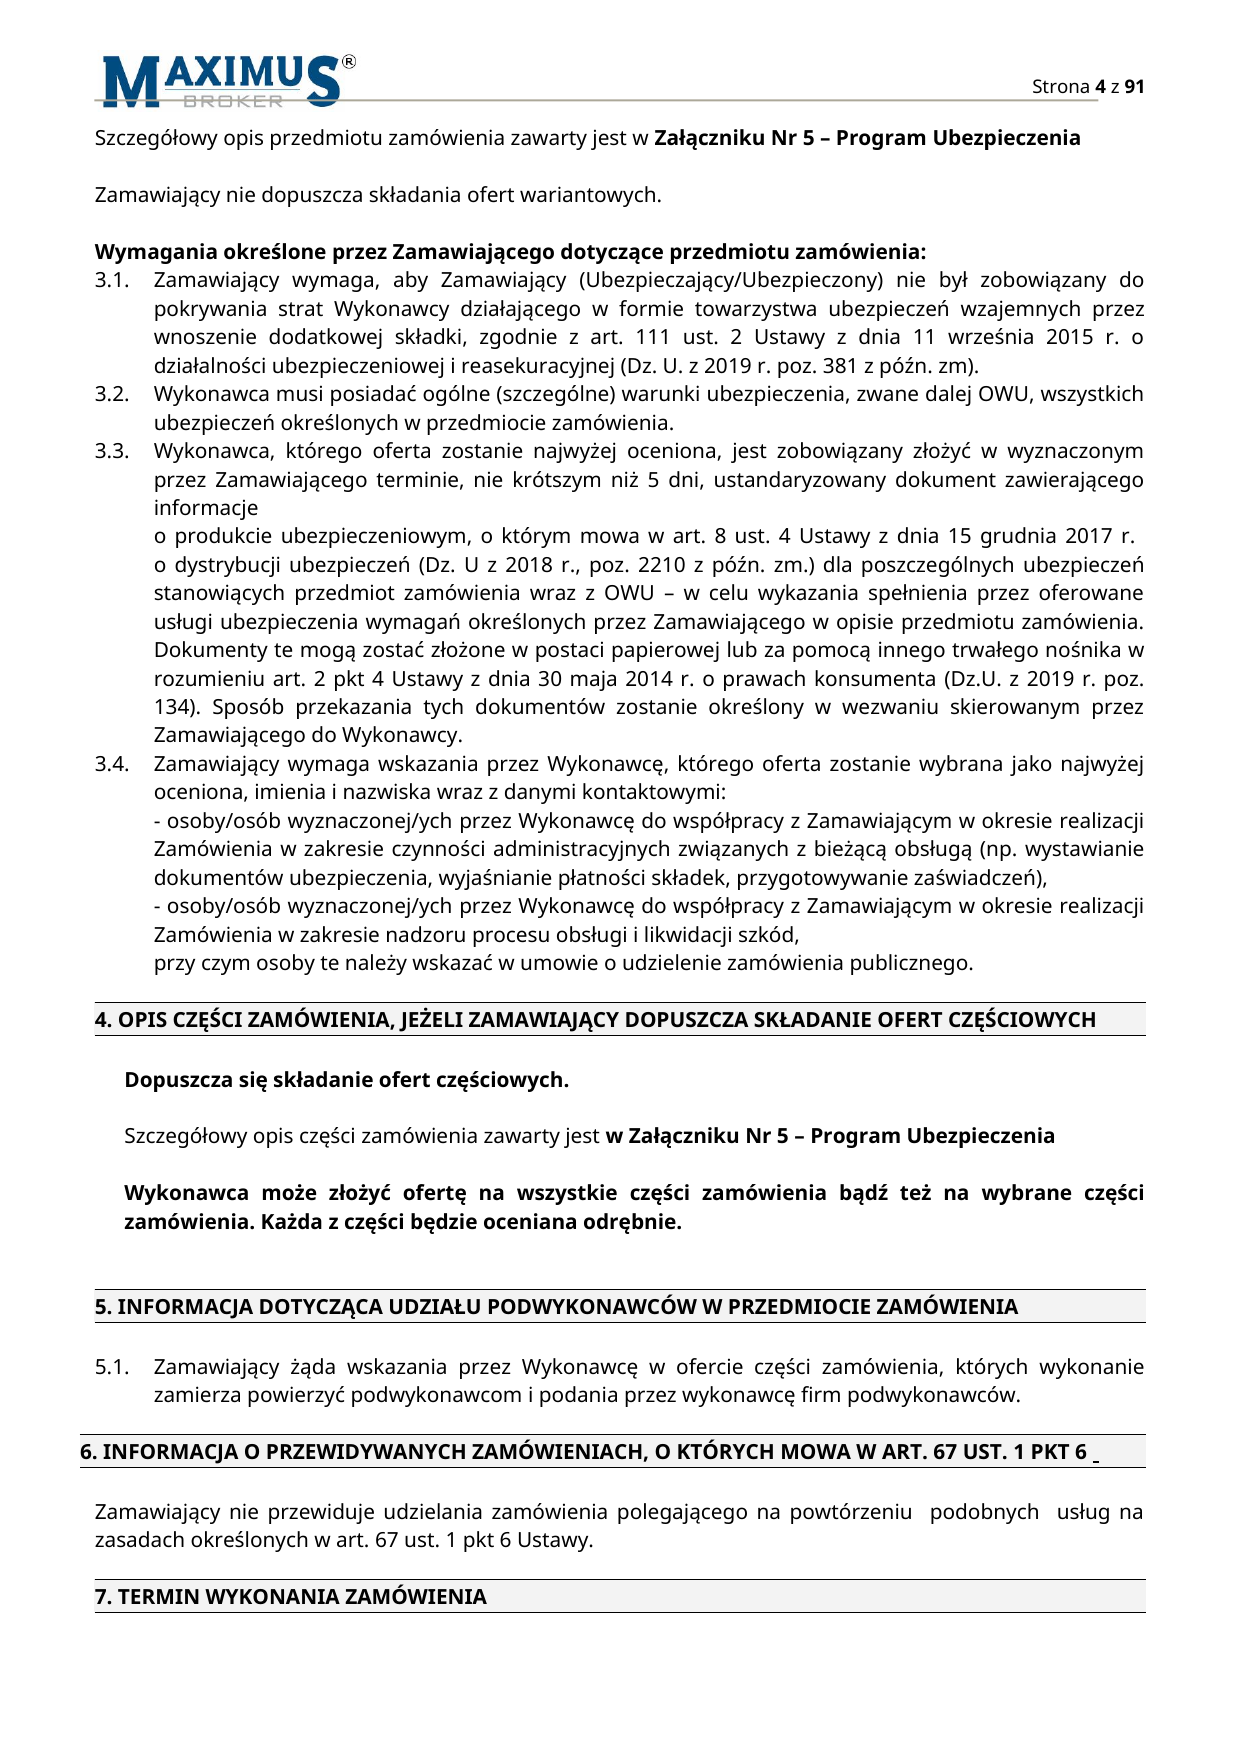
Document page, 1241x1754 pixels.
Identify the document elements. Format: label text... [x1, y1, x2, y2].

text Zamawiający nie dopuszcza składania ofert wariantowych. [94, 180, 1146, 209]
picture [97, 102, 362, 112]
list - osoby/osób wyznaczonej/ych przez Wykonawcę do współpracy z Zamawiającym w okresie realizacji Zamówienia w zakresie nadzoru procesu obsługi i likwidacji szkód, [153, 891, 1146, 948]
text Wymagania określone przez Zamawiającego dotyczące przedmiotu zamówienia: [94, 237, 1146, 266]
subtitle 4. OPIS CZĘŚCI ZAMÓWIENIA, JEŻELI ZAMAWIAJĄCY DOPUSZCZA SKŁADANIE OFERT CZĘŚCIOWYCH [94, 1003, 1146, 1036]
list Zamawiający wymaga wskazania przez Wykonawcę, którego oferta zostanie wybrana jako najwyżej oceniona, imienia i nazwiska wraz z danymi kontaktowymi: [94, 749, 1146, 806]
list Wykonawca musi posiadać ogólne (szczególne) warunki ubezpieczenia, zwane dalej OWU, wszystkich ubezpieczeń określonych w przedmiocie zamówienia. [94, 379, 1146, 436]
list Zamawiający żąda wskazania przez Wykonawcę w ofercie części zamówienia, których wykonanie zamierza powierzyć podwykonawcom i podania przez wykonawcę firm podwykonawców. [94, 1352, 1146, 1409]
text Szczegółowy opis części zamówienia zawarty jest w Załączniku Nr 5 – Program Ubezpieczenia [124, 1122, 1146, 1150]
text Szczegółowy opis przedmiotu zamówienia zawarty jest w Załączniku Nr 5 – Program Ubezpieczenia [94, 123, 1146, 152]
subtitle 5. INFORMACJA DOTYCZĄCA UDZIAŁU PODWYKONAWCÓW W PRZEDMIOCIE ZAMÓWIENIA [94, 1290, 1146, 1323]
text Dopuszcza się składanie ofert częściowych. [124, 1065, 1146, 1093]
list Zamawiający wymaga, aby Zamawiający (Ubezpieczający/Ubezpieczony) nie był zobowiązany do pokrywania strat Wykonawcy działającego w formie towarzystwa ubezpieczeń wzajemnych przez wnoszenie dodatkowej składki, zgodnie z art. 111 ust. 2 Ustawy z dnia 11 września 2015 r. o działalności ubezpieczeniowej i reasekuracyjnej (Dz. U. z 2019 r. poz. 381 z późn. zm). [94, 266, 1146, 379]
subtitle 7. TERMIN WYKONANIA ZAMÓWIENIA [94, 1580, 1146, 1613]
list - osoby/osób wyznaczonej/ych przez Wykonawcę do współpracy z Zamawiającym w okresie realizacji Zamówienia w zakresie czynności administracyjnych związanych z bieżącą obsługą (np. wystawianie dokumentów ubezpieczenia, wyjaśnianie płatności składek, przygotowywanie zaświadczeń), [153, 806, 1146, 891]
list przy czym osoby te należy wskazać w umowie o udzielenie zamówienia publicznego. [153, 948, 1146, 977]
list Wykonawca, którego oferta zostanie najwyżej oceniona, jest zobowiązany złożyć w wyznaczonym przez Zamawiającego terminie, nie krótszym niż 5 dni, ustandaryzowany dokument zawierającego informacje o produkcie ubezpieczeniowym, o którym mowa w art. 8 ust. 4 Ustawy z dnia 15 grudnia 2017 r. o dystrybucji ubezpieczeń (Dz. U z 2018 r., poz. 2210 z późn. zm.) dla poszczególnych ubezpieczeń stanowiących przedmiot zamówienia wraz z OWU – w celu wykazania spełnienia przez oferowane usługi ubezpieczenia wymagań określonych przez Zamawiającego w opisie przedmiotu zamówienia. Dokumenty te mogą zostać złożone w postaci papierowej lub za pomocą innego trwałego nośnika w rozumieniu art. 2 pkt 4 Ustawy z dnia 30 maja 2014 r. o prawach konsumenta (Dz.U. z 2019 r. poz. 134). Sposób przekazania tych dokumentów zostanie określony w wezwaniu skierowanym przez Zamawiającego do Wykonawcy. [94, 436, 1146, 749]
text Wykonawca może złożyć ofertę na wszystkie części zamówienia bądź też na wybrane części zamówienia. Każda z części będzie oceniana odrębnie. [124, 1178, 1146, 1235]
subtitle 6. INFORMACJA O PRZEWIDYWANYCH ZAMÓWIENIACH, O KTÓRYCH MOWA W ART. 67 UST. 1 PKT 6 [80, 1435, 1146, 1467]
text Zamawiający nie przewiduje udzielania zamówienia polegającego na powtórzeniu podobnych usług na zasadach określonych w art. 67 ust. 1 pkt 6 Ustawy. [94, 1497, 1146, 1554]
picture [97, 50, 362, 99]
